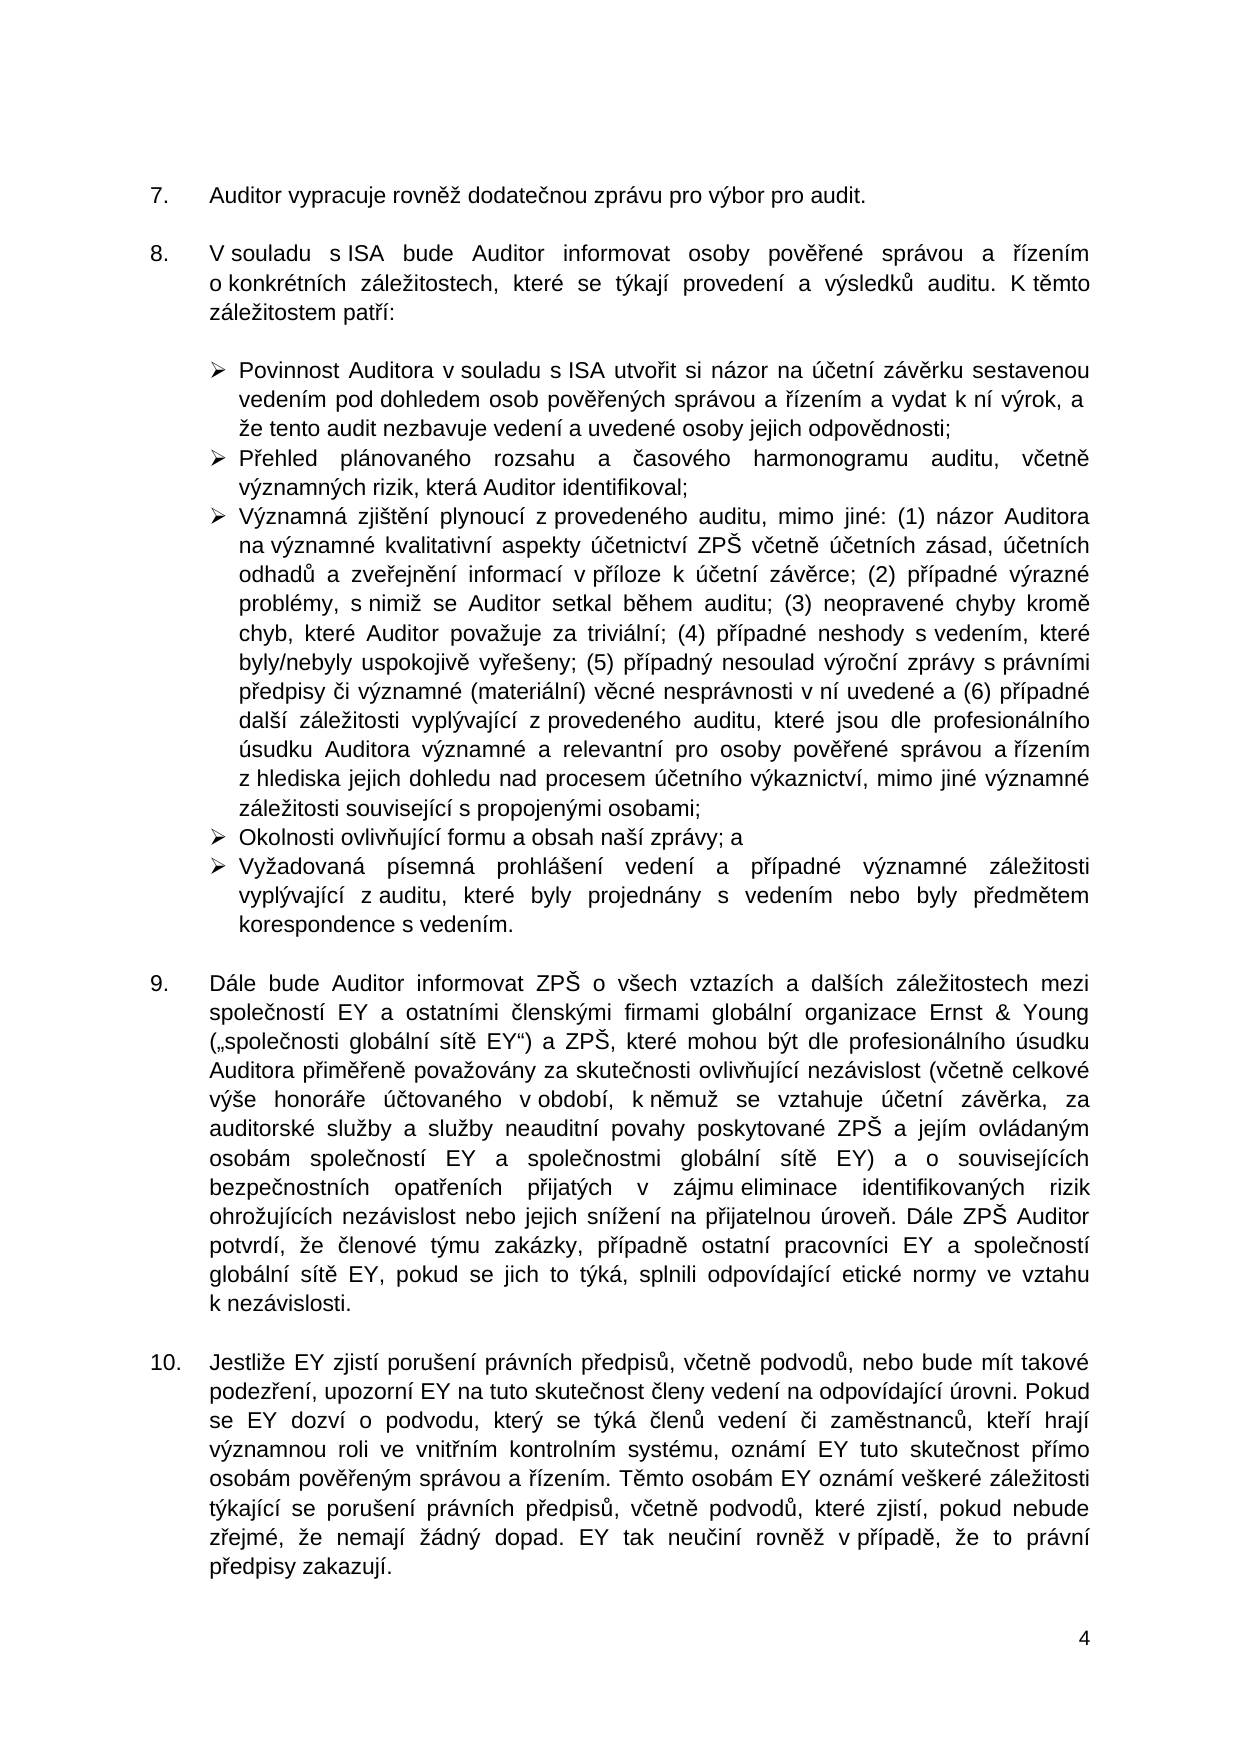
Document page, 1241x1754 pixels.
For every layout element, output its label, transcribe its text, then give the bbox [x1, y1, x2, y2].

list Povinnost Auditora v souladu s ISA utvořit si názor na účetní závěrku sestavenou vedením pod dohledem osob pověřených správou a řízením a vydat k ní výrok, a že tento audit nezbavuje vedení a uvedené osoby jejich odpovědnosti; [209, 354, 1090, 442]
list Významná zjištění plynoucí z provedeného auditu, mimo jiné: (1) názor Auditora na významné kvalitativní aspekty účetnictví ZPŠ včetně účetních zásad, účetních odhadů a zveřejnění informací v příloze k účetní závěrce; (2) případné výrazné problémy, s nimiž se Auditor setkal během auditu; (3) neopravené chyby kromě chyb, které Auditor považuje za triviální; (4) případné neshody s vedením, které byly/nebyly uspokojivě vyřešeny; (5) případný nesoulad výroční zprávy s právními předpisy či významné (materiální) věcné nesprávnosti v ní uvedené a (6) případné další záležitosti vyplývající z provedeného auditu, které jsou dle profesionálního úsudku Auditora významné a relevantní pro osoby pověřené správou a řízením z hlediska jejich dohledu nad procesem účetního výkaznictví, mimo jiné významné záležitosti související s propojenými osobami; [209, 500, 1090, 821]
list Auditor vypracuje rovněž dodatečnou zprávu pro výbor pro audit. [150, 179, 1090, 208]
list Dále bude Auditor informovat ZPŠ o všech vztazích a dalších záležitostech mezi společností EY a ostatními členskými firmami globální organizace Ernst & Young („společnosti globální sítě EY“) a ZPŠ, které mohou být dle profesionálního úsudku Auditora přiměřeně považovány za skutečnosti ovlivňující nezávislost (včetně celkové výše honoráře účtovaného v období, k němuž se vztahuje účetní závěrka, za auditorské služby a služby neauditní povahy poskytované ZPŠ a jejím ovládaným osobám společností EY a společnostmi globální sítě EY) a o souvisejících bezpečnostních opatřeních přijatých v zájmu eliminace identifikovaných rizik ohrožujících nezávislost nebo jejich snížení na přijatelnou úroveň. Dále ZPŠ Auditor potvrdí, že členové týmu zakázky, případně ostatní pracovníci EY a společností globální sítě EY, pokud se jich to týká, splnili odpovídající etické normy ve vztahu k nezávislosti. [150, 967, 1090, 1317]
list Vyžadovaná písemná prohlášení vedení a případné významné záležitosti vyplývající z auditu, které byly projednány s vedením nebo byly předmětem korespondence s vedením. [209, 850, 1090, 937]
list Přehled plánovaného rozsahu a časového harmonogramu auditu, včetně významných rizik, která Auditor identifikoval; [209, 442, 1090, 500]
list Okolnosti ovlivňující formu a obsah naší zprávy; a [209, 821, 1090, 850]
list Jestliže EY zjistí porušení právních předpisů, včetně podvodů, nebo bude mít takové podezření, upozorní EY na tuto skutečnost členy vedení na odpovídající úrovni. Pokud se EY dozví o podvodu, který se týká členů vedení či zaměstnanců, kteří hrají významnou roli ve vnitřním kontrolním systému, oznámí EY tuto skutečnost přímo osobám pověřeným správou a řízením. Těmto osobám EY oznámí veškeré záležitosti týkající se porušení právních předpisů, včetně podvodů, které zjistí, pokud nebude zřejmé, že nemají žádný dopad. EY tak neučiní rovněž v případě, že to právní předpisy zakazují. [150, 1346, 1090, 1579]
list V souladu s ISA bude Auditor informovat osoby pověřené správou a řízením o konkrétních záležitostech, které se týkají provedení a výsledků auditu. K těmto záležitostem patří: [150, 237, 1090, 325]
